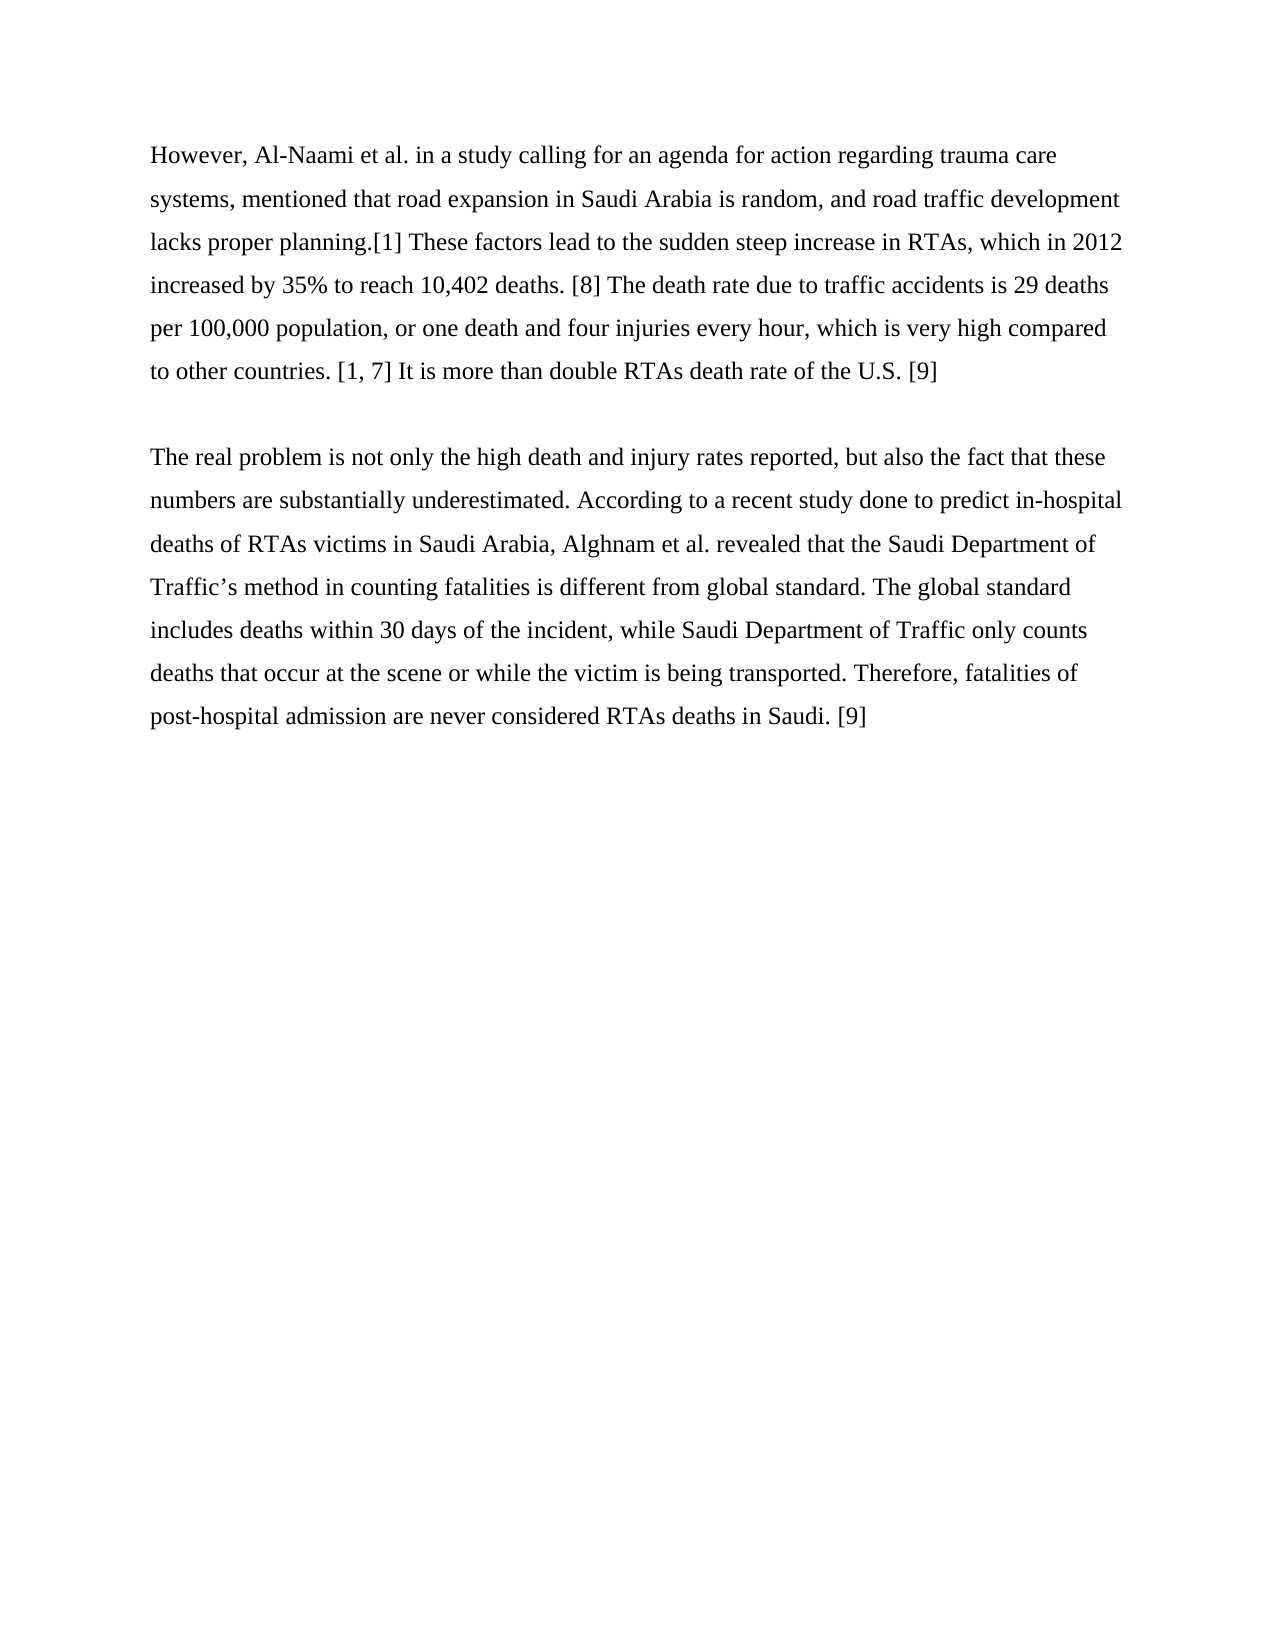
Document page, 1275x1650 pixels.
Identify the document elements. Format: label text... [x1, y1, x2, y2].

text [150, 141, 1125, 385]
text The real problem is not only the high death and injury rates reported, but also the fact that these numbers are substantially underestimated. According to a recent study done to predict in-hospital deaths of RTAs victims in Saudi Arabia, Alghnam et al. revealed that the Saudi Department of Traffic’s method in counting fatalities is different from global standard. The global standard includes deaths within 30 days of the incident, while Saudi Department of Traffic only counts deaths that occur at the scene or while the victim is being transported. Therefore, fatalities of post-hospital admission are never considered RTAs deaths in Saudi. [9] [150, 442, 1125, 730]
